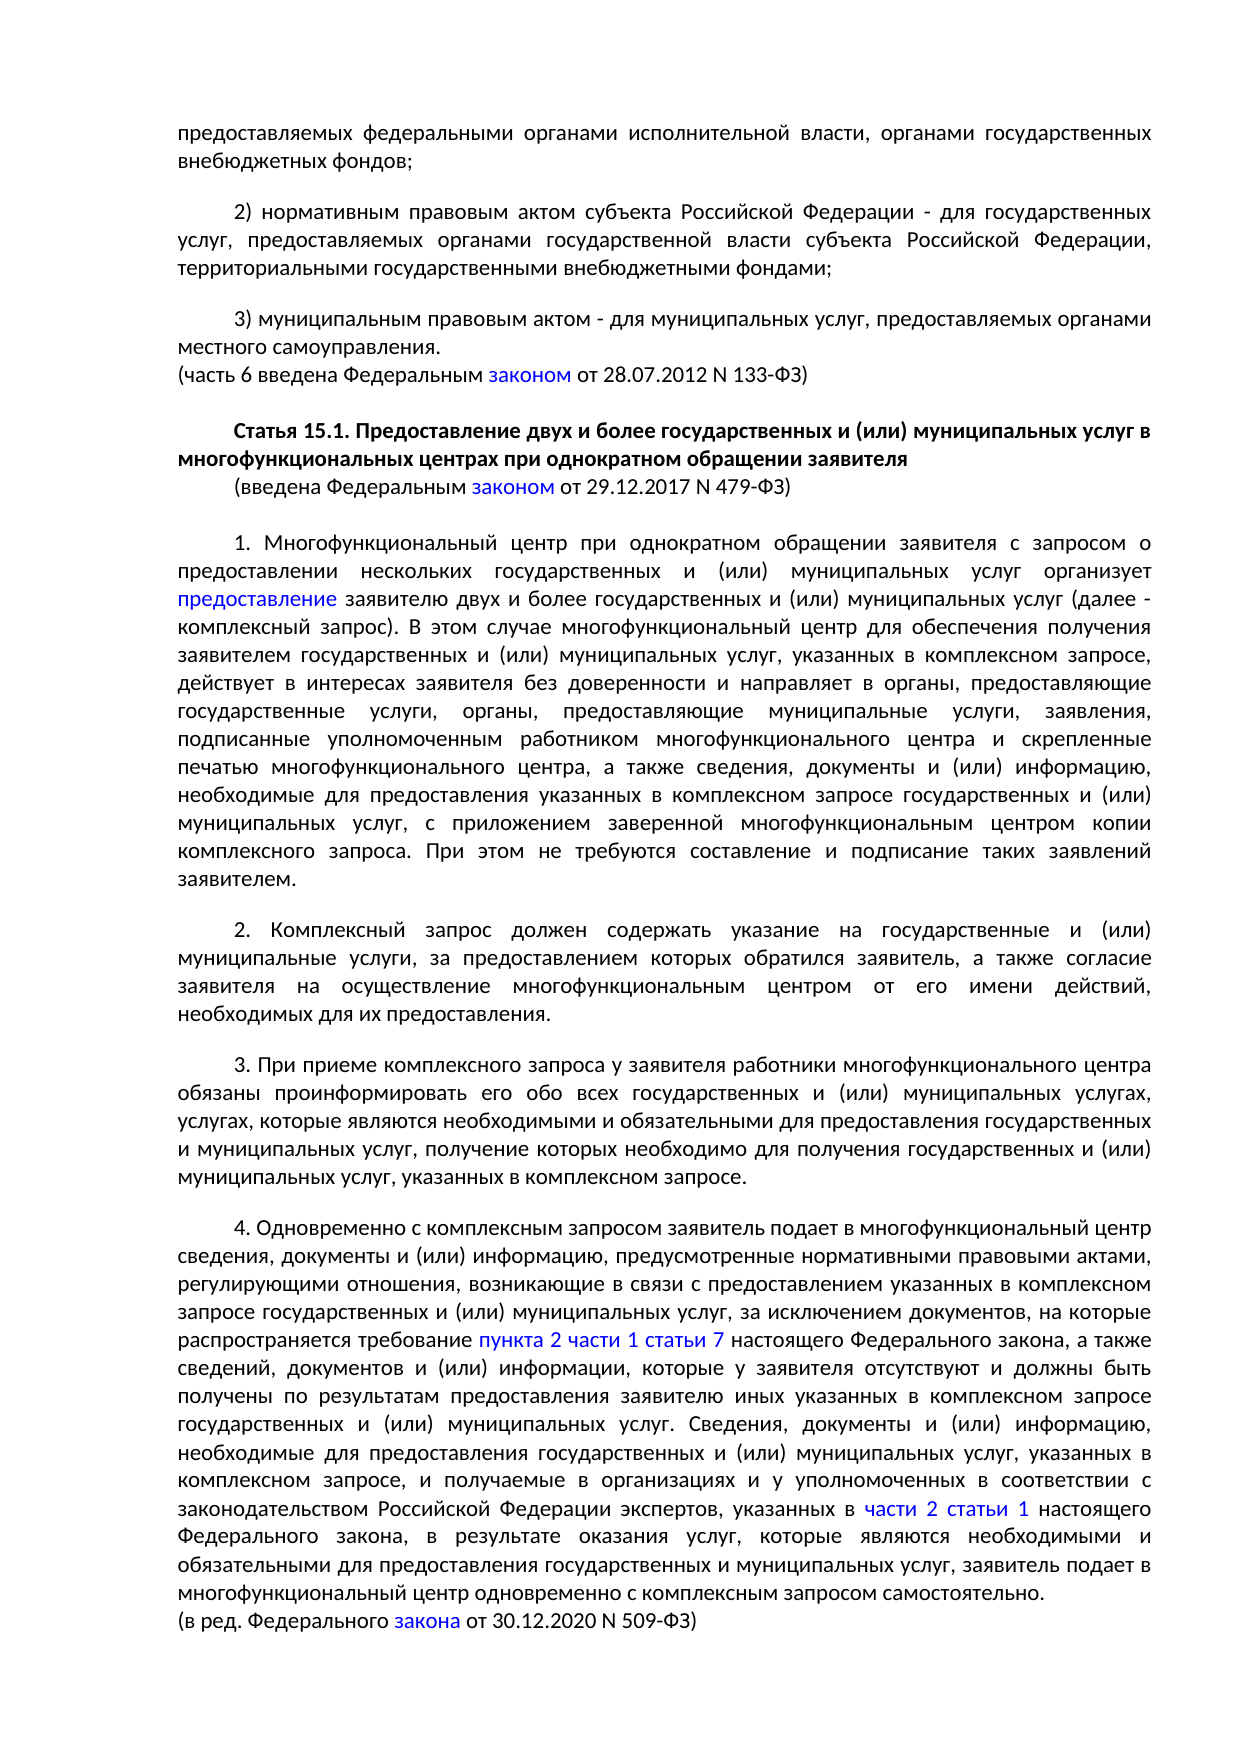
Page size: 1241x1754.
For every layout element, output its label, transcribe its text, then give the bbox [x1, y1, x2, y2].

text 3. При приеме комплексного запроса у заявителя работники многофункционального центра обязаны проинформировать его обо всех государственных и (или) муниципальных услугах, услугах, которые являются необходимыми и обязательными для предоставления государственных и муниципальных услуг, получение которых необходимо для получения государственных и (или) муниципальных услуг, указанных в комплексном запросе. [177, 1050, 1152, 1191]
text (введена Федеральным законом от 29.12.2017 N 479-ФЗ) [177, 472, 1152, 500]
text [177, 118, 1152, 174]
text 3) муниципальным правовым актом - для муниципальных услуг, предоставляемых органами местного самоуправления. [177, 304, 1152, 360]
text 2) нормативным правовым актом субъекта Российской Федерации - для государственных услуг, предоставляемых органами государственной власти субъекта Российской Федерации, территориальными государственными внебюджетными фондами; [177, 197, 1152, 281]
text 4. Одновременно с комплексным запросом заявитель подает в многофункциональный центр сведения, документы и (или) информацию, предусмотренные нормативными правовыми актами, регулирующими отношения, возникающие в связи с предоставлением указанных в комплексном запросе государственных и (или) муниципальных услуг, за исключением документов, на которые распространяется требование пункта 2 части 1 статьи 7 настоящего Федерального закона, а также сведений, документов и (или) информации, которые у заявителя отсутствуют и должны быть получены по результатам предоставления заявителю иных указанных в комплексном запросе государственных и (или) муниципальных услуг. Сведения, документы и (или) информацию, необходимые для предоставления государственных и (или) муниципальных услуг, указанных в комплексном запросе, и получаемые в организациях и у уполномоченных в соответствии с законодательством Российской Федерации экспертов, указанных в части 2 статьи 1 настоящего Федерального закона, в результате оказания услуг, которые являются необходимыми и обязательными для предоставления государственных и муниципальных услуг, заявитель подает в многофункциональный центр одновременно с комплексным запросом самостоятельно. [177, 1213, 1152, 1606]
text 1. Многофункциональный центр при однократном обращении заявителя с запросом о предоставлении нескольких государственных и (или) муниципальных услуг организует предоставление заявителю двух и более государственных и (или) муниципальных услуг (далее - комплексный запрос). В этом случае многофункциональный центр для обеспечения получения заявителем государственных и (или) муниципальных услуг, указанных в комплексном запросе, действует в интересах заявителя без доверенности и направляет в органы, предоставляющие государственные услуги, органы, предоставляющие муниципальные услуги, заявления, подписанные уполномоченным работником многофункционального центра и скрепленные печатью многофункционального центра, а также сведения, документы и (или) информацию, необходимые для предоставления указанных в комплексном запросе государственных и (или) муниципальных услуг, с приложением заверенной многофункциональным центром копии комплексного запроса. При этом не требуются составление и подписание таких заявлений заявителем. [177, 528, 1152, 892]
text (часть 6 введена Федеральным законом от 28.07.2012 N 133-ФЗ) [177, 360, 1152, 388]
text (в ред. Федерального закона от 30.12.2020 N 509-ФЗ) [177, 1606, 1152, 1634]
text 2. Комплексный запрос должен содержать указание на государственные и (или) муниципальные услуги, за предоставлением которых обратился заявитель, а также согласие заявителя на осуществление многофункциональным центром от его имени действий, необходимых для их предоставления. [177, 915, 1152, 1027]
title Статья 15.1. Предоставление двух и более государственных и (или) муниципальных услуг в многофункциональных центрах при однократном обращении заявителя [177, 416, 1152, 472]
